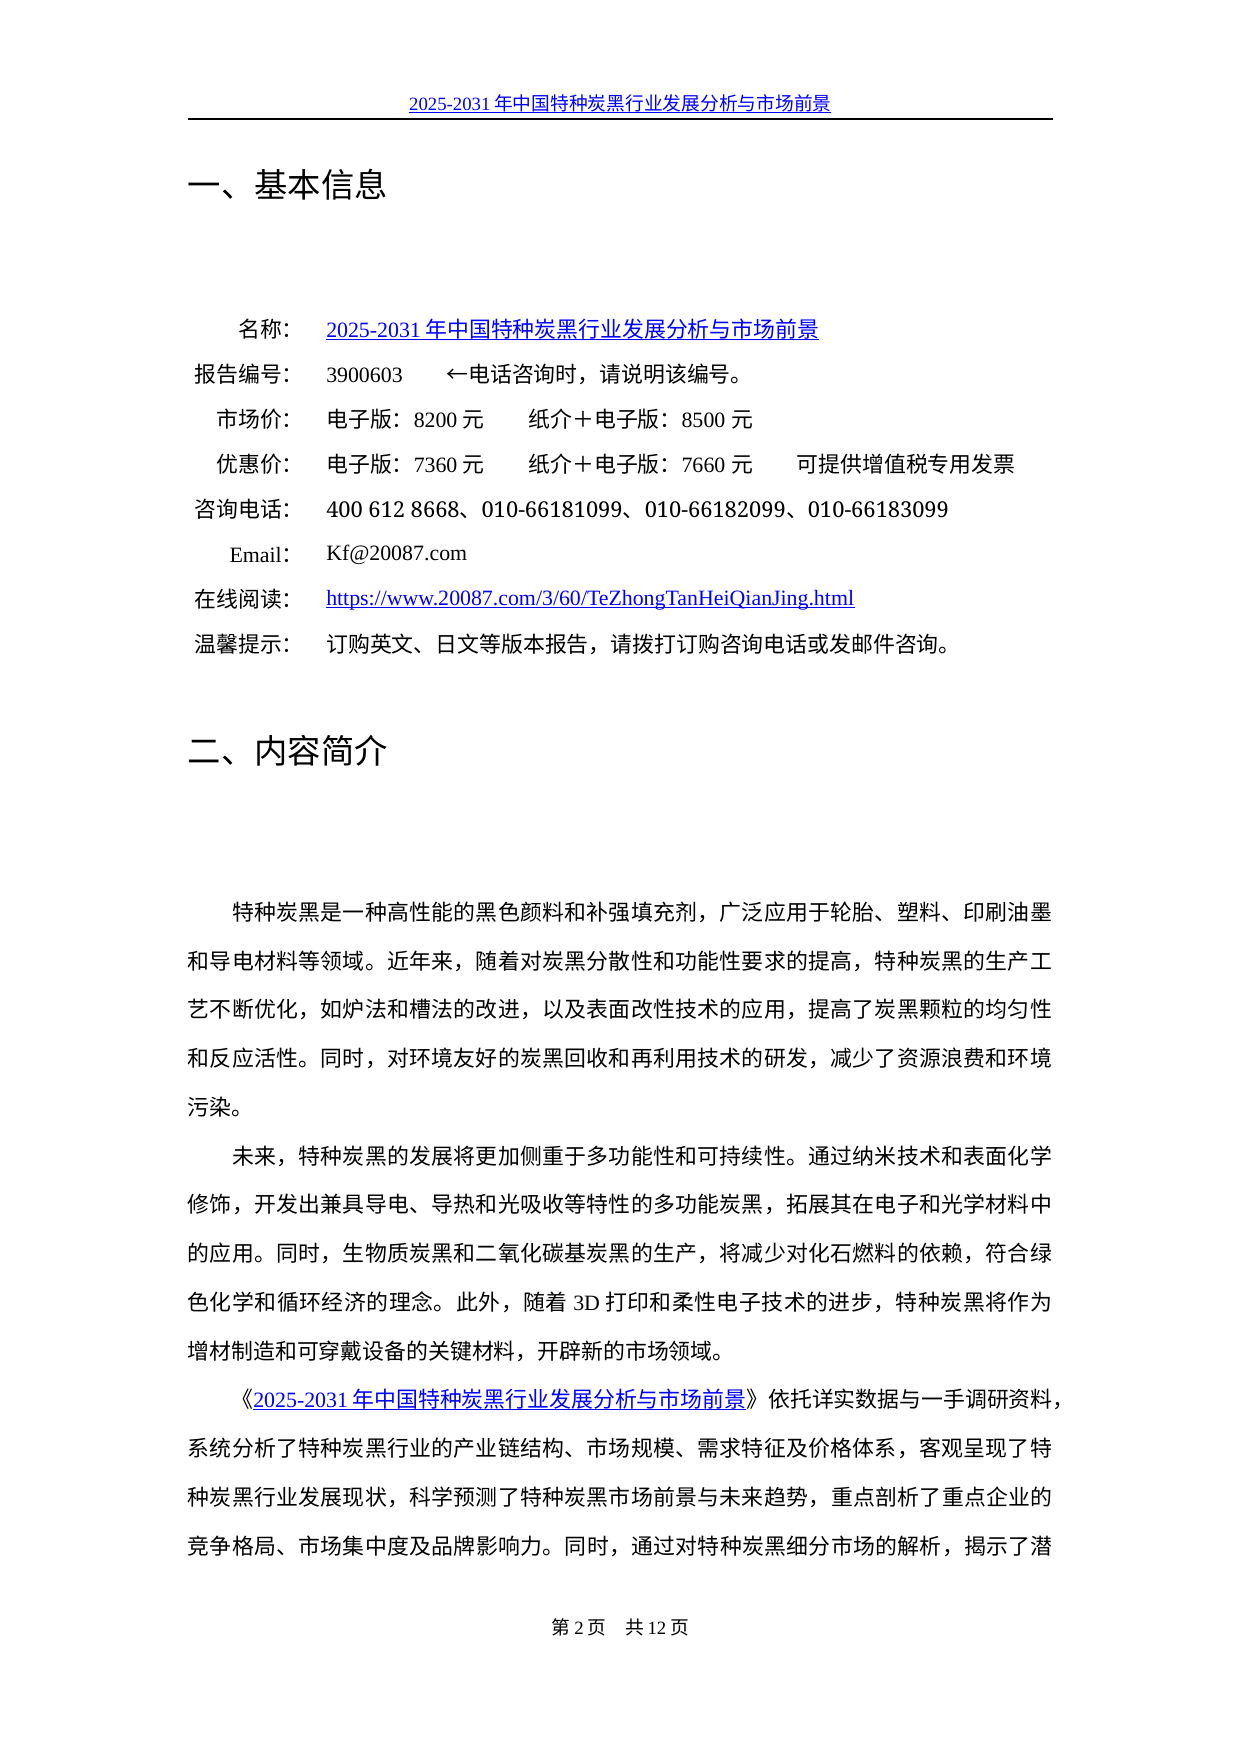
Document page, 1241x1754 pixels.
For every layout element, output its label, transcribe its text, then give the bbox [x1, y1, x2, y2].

table_cell 市场价： [167, 402, 315, 447]
table_cell 400 612 8668、010-66181099、010-66182099、010-66183099 [315, 492, 1073, 537]
title 二、内容简介 [187, 717, 1053, 782]
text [187, 894, 1053, 1561]
table_cell Kf@20087.com [315, 537, 1073, 582]
table_cell 3900603 ←电话咨询时，请说明该编号。 [315, 357, 1073, 402]
table_cell 报告编号： [167, 357, 315, 402]
table_cell [315, 582, 1073, 627]
table_header 名称： [167, 312, 315, 357]
table_cell 订购英文、日文等版本报告，请拨打订购咨询电话或发邮件咨询。 [315, 627, 1073, 672]
table_header 2025-2031年中国特种炭黑行业发展分析与市场前景 [315, 312, 1073, 357]
table_cell 温馨提示： [167, 627, 315, 672]
table_cell Email： [167, 537, 315, 582]
table_cell 在线阅读： [167, 582, 315, 627]
table_cell 优惠价： [167, 447, 315, 492]
title 一、基本信息 [187, 150, 1053, 215]
table_cell 电子版：8200 元 纸介＋电子版：8500 元 [315, 402, 1073, 447]
table_cell 电子版：7360 元 纸介＋电子版：7660 元 可提供增值税专用发票 [315, 447, 1073, 492]
table_cell 咨询电话： [167, 492, 315, 537]
